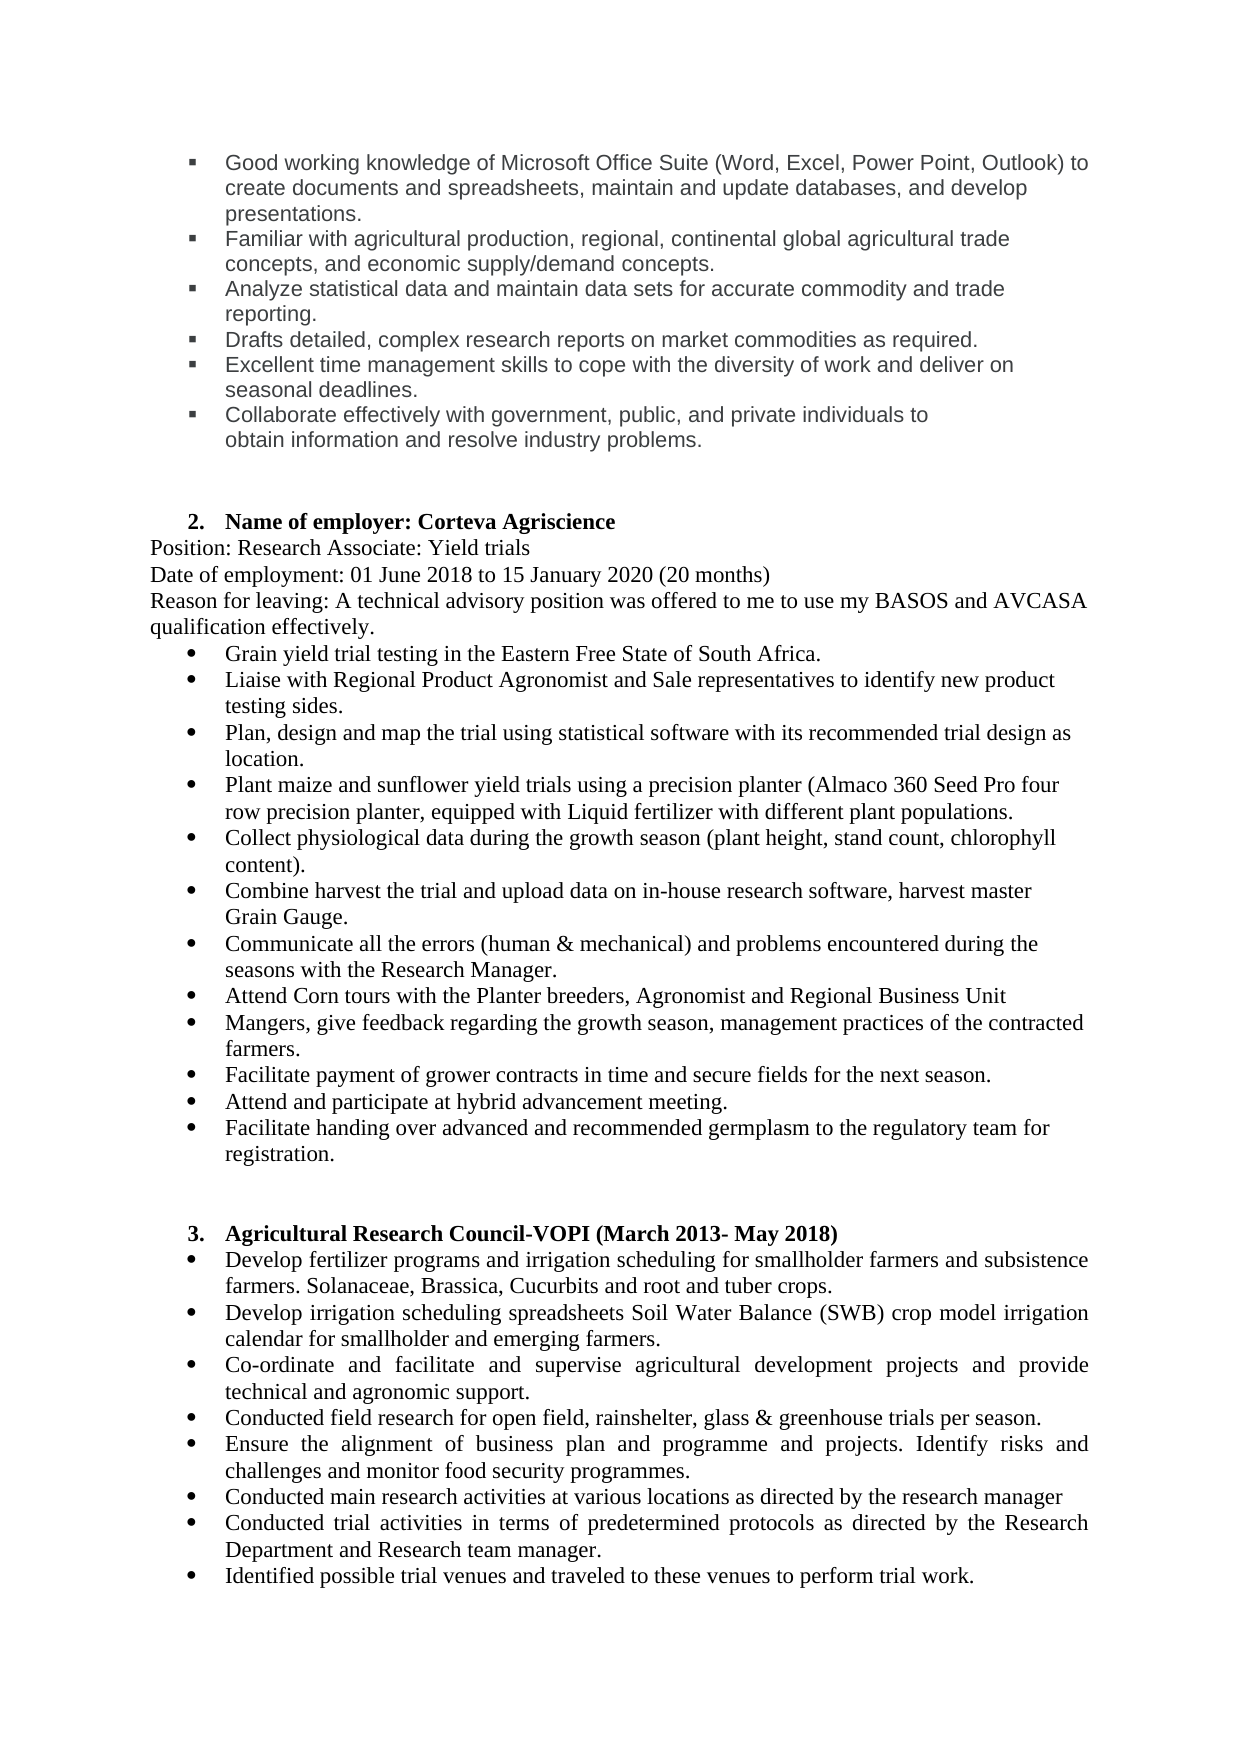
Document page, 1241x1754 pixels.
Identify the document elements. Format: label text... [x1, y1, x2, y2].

list Drafts detailed, complex research reports on market commodities as required. [187, 326, 1090, 352]
list Mangers, give feedback regarding the growth season, management practices of the contracted farmers. [187, 1009, 1090, 1061]
list Good working knowledge of Microsoft Office Suite (Word, Excel, Power Point, Outlook) to create documents and spreadsheets, maintain and update databases, and develop presentations. [187, 150, 1090, 226]
list Excellent time management skills to cope with the diversity of work and deliver on seasonal deadlines. [187, 352, 1090, 402]
list Collect physiological data during the growth season (plant height, stand count, chlorophyll content). [187, 824, 1090, 877]
list Conducted trial activities in terms of predetermined protocols as directed by the Research Department and Research team manager. [187, 1509, 1090, 1562]
list Plant maize and sunflower yield trials using a precision planter (Almaco 360 Seed Pro four row precision planter, equipped with Liquid fertilizer with different plant populations. [187, 772, 1090, 824]
list Identified possible trial venues and traveled to these venues to perform trial work. [187, 1562, 1090, 1588]
list Combine harvest the trial and upload data on in-house research software, harvest master Grain Gauge. [187, 877, 1090, 930]
list Conducted main research activities at various locations as directed by the research manager [187, 1483, 1090, 1509]
list Familiar with agricultural production, regional, continental global agricultural trade concepts, and economic supply/demand concepts. [187, 226, 1090, 276]
list Liaise with Regional Product Agronomist and Sale representatives to identify new product testing sides. [187, 666, 1090, 719]
list Attend Corn tours with the Planter breeders, Agronomist and Regional Business Unit [187, 982, 1090, 1009]
list Attend and participate at hybrid advancement meeting. [187, 1088, 1090, 1114]
list Plan, design and map the trial using statistical software with its recommended trial design as location. [187, 719, 1090, 772]
list Co-ordinate and facilitate and supervise agricultural development projects and provide technical and agronomic support. [187, 1351, 1090, 1404]
list Conducted field research for open field, rainshelter, glass & greenhouse trials per season. [187, 1404, 1090, 1430]
list Collaborate effectively with government, public, and private individuals to obtain information and resolve industry problems. [187, 402, 1090, 452]
list Develop fertilizer programs and irrigation scheduling for smallholder farmers and subsistence farmers. Solanaceae, Brassica, Cucurbits and root and tuber crops. [187, 1246, 1090, 1299]
list Name of employer: Corteva Agriscience [187, 508, 1090, 534]
list Facilitate payment of grower contracts in time and secure fields for the next season. [187, 1061, 1090, 1088]
list Facilitate handing over advanced and recommended germplasm to the regulatory team for registration. [187, 1114, 1090, 1167]
list Agricultural Research Council-VOPI (March 2013- May 2018) [187, 1219, 1090, 1246]
list Ensure the alignment of business plan and programme and projects. Identify risks and challenges and monitor food security programmes. [187, 1430, 1090, 1483]
list Develop irrigation scheduling spreadsheets Soil Water Balance (SWB) crop model irrigation calendar for smallholder and emerging farmers. [187, 1299, 1090, 1351]
text Date of employment: 01 June 2018 to 15 January 2020 (20 months) [150, 561, 1090, 587]
list Communicate all the errors (human & mechanical) and problems encountered during the seasons with the Research Manager. [187, 930, 1090, 982]
text Reason for leaving: A technical advisory position was offered to me to use my BASOS and AVCASA qualification effectively. [150, 587, 1090, 640]
list Grain yield trial testing in the Eastern Free State of South Africa. [187, 640, 1090, 666]
text Position: Research Associate: Yield trials [150, 534, 1090, 561]
list Analyze statistical data and maintain data sets for accurate commodity and trade reporting. [187, 276, 1090, 326]
